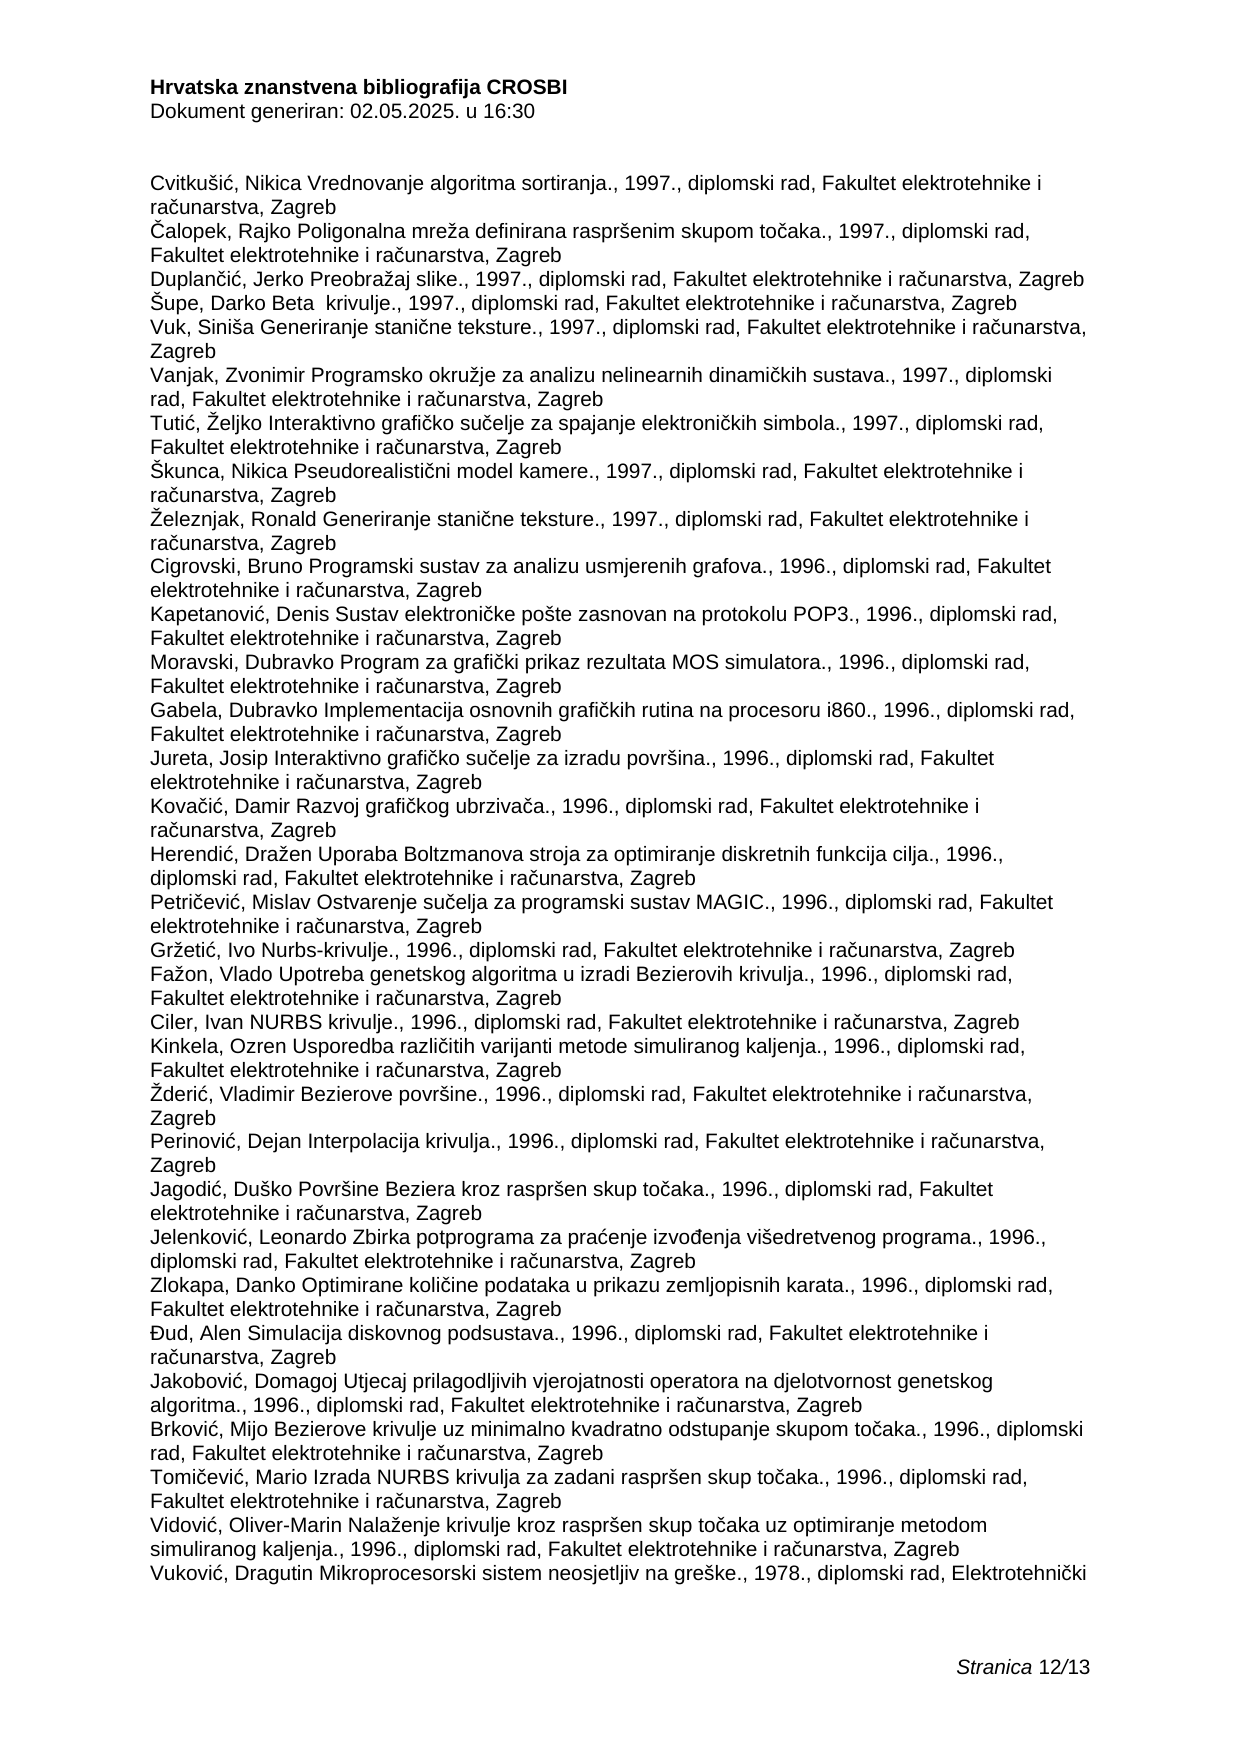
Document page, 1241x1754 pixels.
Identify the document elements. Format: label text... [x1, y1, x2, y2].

text Tutić, Željko [150, 411, 1090, 458]
text Vidović, Oliver-Marin [150, 1513, 1090, 1561]
text Zlokapa, Danko [150, 1273, 1090, 1321]
text Moravski, Dubravko [150, 650, 1090, 698]
text Duplančić, Jerko [150, 267, 1090, 291]
text Gržetić, Ivo [150, 938, 1090, 962]
text Šupe, Darko [150, 291, 1090, 315]
text Železnjak, Ronald [150, 506, 1090, 554]
text Jureta, Josip [150, 746, 1090, 794]
text Cvitkušić, Nikica [150, 171, 1090, 219]
text Cigrovski, Bruno [150, 554, 1090, 602]
text Jelenković, Leonardo [150, 1225, 1090, 1273]
text Herendić, Dražen [150, 842, 1090, 890]
text Jagodić, Duško [150, 1177, 1090, 1225]
text Čalopek, Rajko [150, 219, 1090, 267]
text Tomičević, Mario [150, 1465, 1090, 1513]
text Gabela, Dubravko [150, 698, 1090, 746]
text Petričević, Mislav [150, 890, 1090, 938]
text Brković, Mijo [150, 1417, 1090, 1465]
text Kovačić, Damir [150, 794, 1090, 842]
text Ciler, Ivan [150, 1009, 1090, 1033]
text Jakobović, Domagoj [150, 1369, 1090, 1417]
text Kinkela, Ozren [150, 1033, 1090, 1081]
text Vuk, Siniša [150, 315, 1090, 363]
text Vanjak, Zvonimir [150, 363, 1090, 411]
text Perinović, Dejan [150, 1129, 1090, 1177]
text Fažon, Vlado [150, 962, 1090, 1009]
text Kapetanović, Denis [150, 602, 1090, 650]
text Škunca, Nikica [150, 458, 1090, 506]
text Vuković, Dragutin [150, 1561, 1090, 1584]
text Đud, Alen [150, 1321, 1090, 1369]
text Žderić, Vladimir [150, 1081, 1090, 1129]
